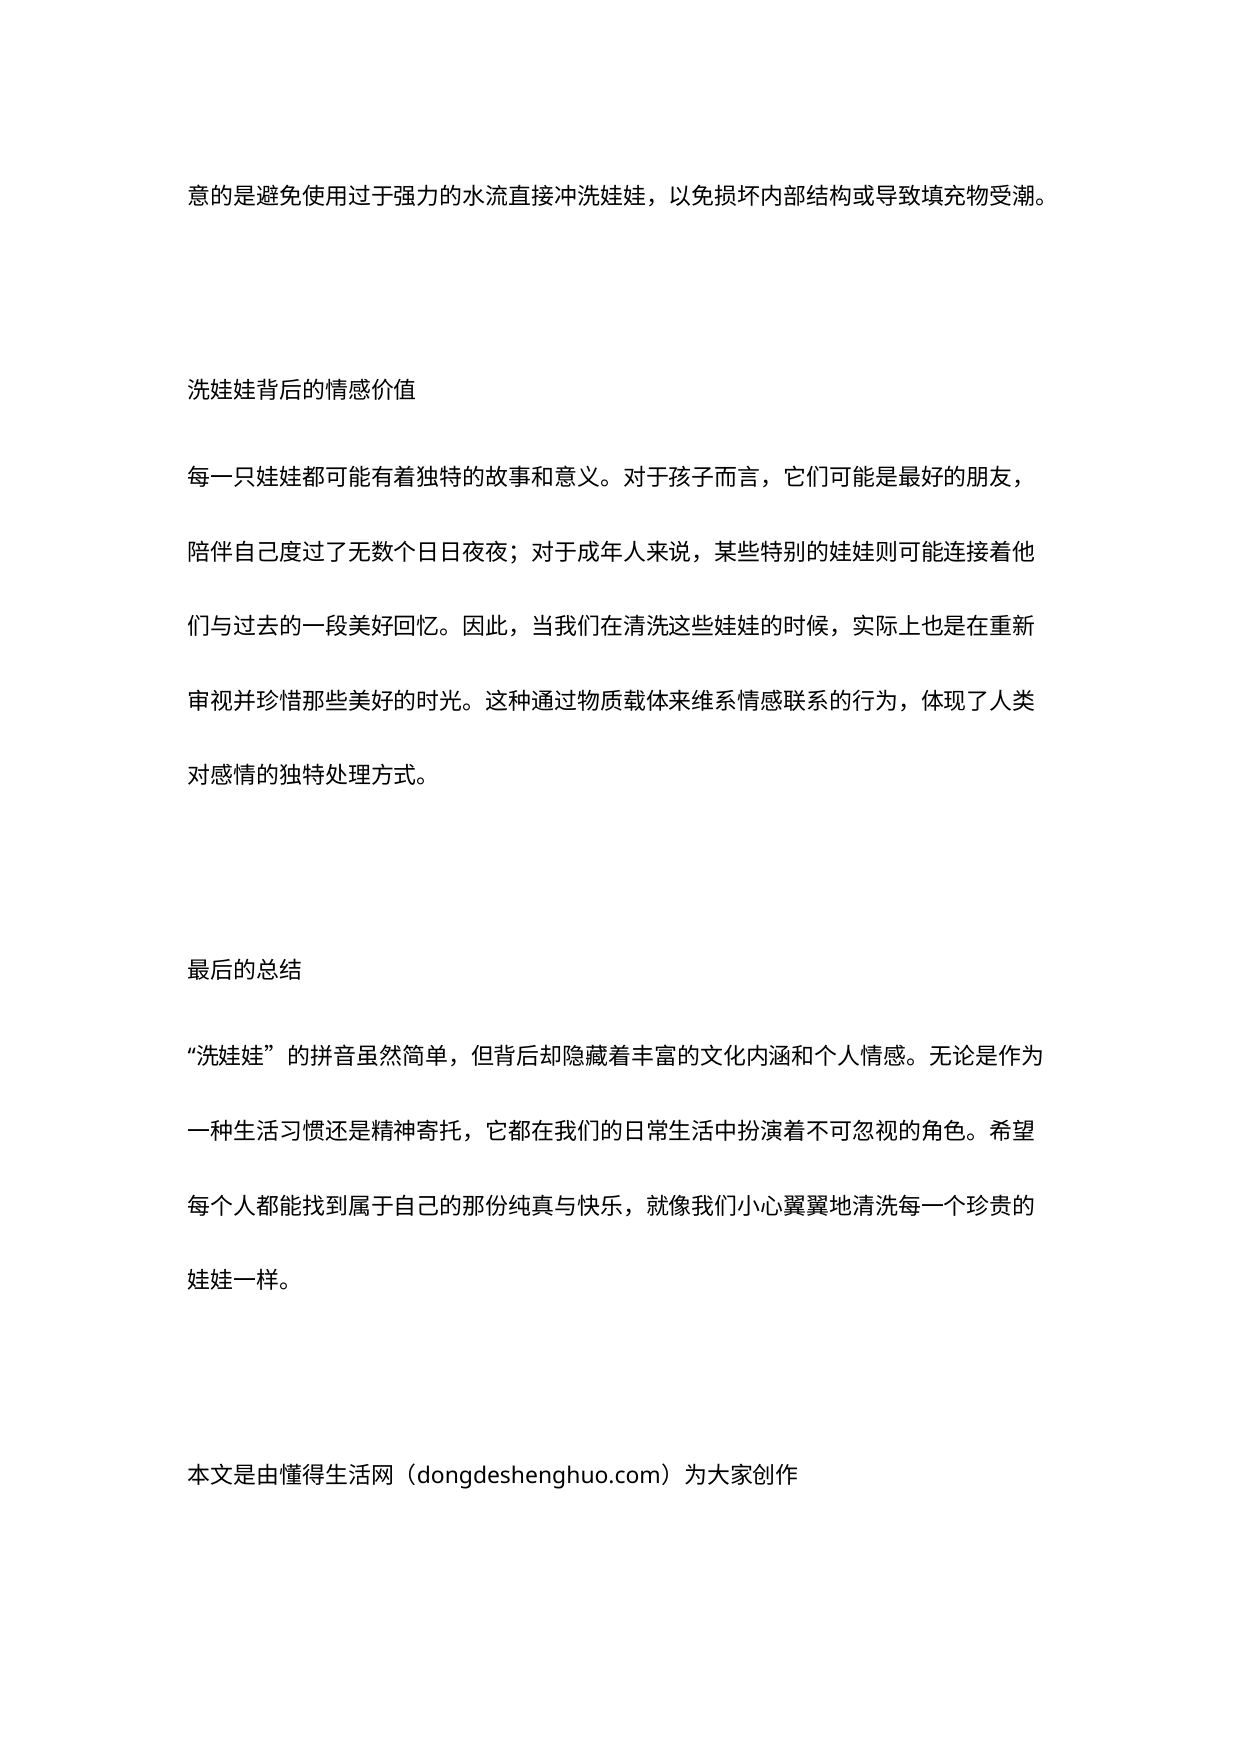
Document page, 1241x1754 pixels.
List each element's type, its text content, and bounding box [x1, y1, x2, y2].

text 洗娃娃背后的情感价值 [187, 356, 1053, 421]
text 本文是由懂得生活网（dongdeshenghuo.com）为大家创作 [187, 1441, 1053, 1506]
text 每一只娃娃都可能有着独特的故事和意义。对于孩子而言，它们可能是最好的朋友，陪伴自己度过了无数个日日夜夜；对于成年人来说，某些特别的娃娃则可能连接着他们与过去的一段美好回忆。因此，当我们在清洗这些娃娃的时候，实际上也是在重新审视并珍惜那些美好的时光。这种通过物质载体来维系情感联系的行为，体现了人类对感情的独特处理方式。 [187, 443, 1053, 807]
text 最后的总结 [187, 936, 1053, 1001]
text “洗娃娃”的拼音虽然简单，但背后却隐藏着丰富的文化内涵和个人情感。无论是作为一种生活习惯还是精神寄托，它都在我们的日常生活中扮演着不可忽视的角色。希望每个人都能找到属于自己的那份纯真与快乐，就像我们小心翼翼地清洗每一个珍贵的娃娃一样。 [187, 1022, 1053, 1311]
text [187, 162, 1053, 227]
